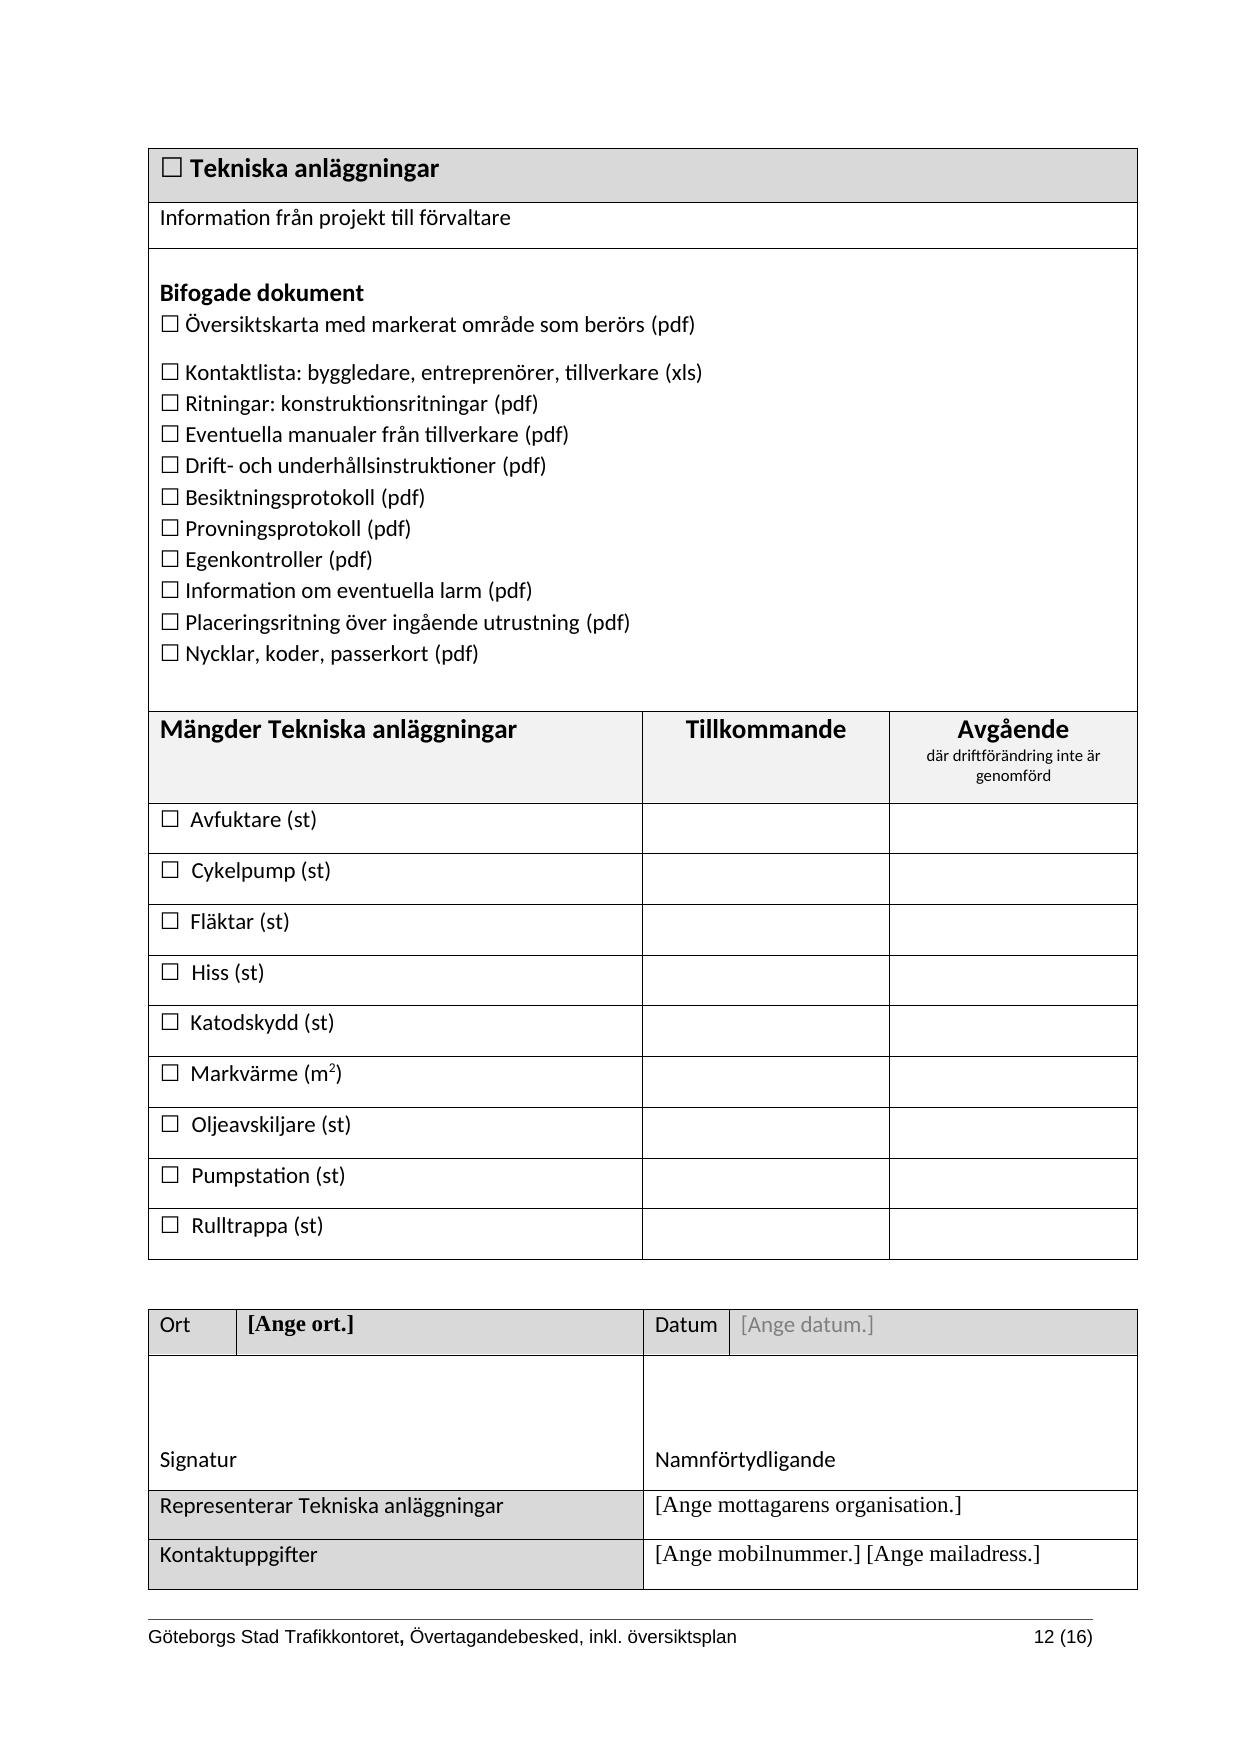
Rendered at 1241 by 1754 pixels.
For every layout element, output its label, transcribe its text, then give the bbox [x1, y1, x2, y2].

table_cell [643, 905, 889, 954]
table_cell [890, 804, 1137, 853]
table_cell Hiss (st) [149, 956, 642, 1005]
table_cell Rulltrappa (st) [149, 1209, 642, 1259]
table_cell Markvärme (m2) [149, 1057, 642, 1107]
table_cell [890, 854, 1137, 904]
table_cell [643, 1006, 889, 1056]
table_cell Information från projekt till förvaltare [149, 203, 1137, 248]
table_cell Cykelpump (st) [149, 854, 642, 904]
table_cell Kontaktuppgifter [149, 1540, 643, 1589]
table_cell Tillkommande [643, 712, 889, 802]
table_cell [890, 1057, 1137, 1107]
table_cell [643, 854, 889, 904]
table_header Tekniska anläggningar [149, 149, 1137, 202]
table_cell [890, 956, 1137, 1005]
table_cell Signatur [149, 1356, 643, 1490]
table_cell Namnförtydligande [644, 1356, 1137, 1490]
table_cell [643, 1159, 889, 1208]
table_header Ort [149, 1310, 236, 1354]
table_cell [643, 1057, 889, 1107]
table_cell Fläktar (st) [149, 905, 642, 954]
table_cell [890, 1108, 1137, 1157]
table_cell Avfuktare (st) [149, 804, 642, 853]
table_cell [643, 1108, 889, 1157]
table_cell [890, 905, 1137, 954]
table_header Datum [644, 1310, 729, 1354]
table_cell Mängder Tekniska anläggningar [149, 712, 642, 802]
table_cell Avgående där driftförändring inte är genomförd [890, 712, 1137, 802]
table_cell Representerar Tekniska anläggningar [149, 1491, 643, 1539]
table_cell Pumpstation (st) [149, 1159, 642, 1208]
table_cell [890, 1006, 1137, 1056]
table_cell [643, 804, 889, 853]
table_cell Oljeavskiljare (st) [149, 1108, 642, 1157]
table_cell [644, 1540, 1137, 1589]
table_cell [890, 1159, 1137, 1208]
table_cell Bifogade dokument Översiktskarta med markerat område som berörs (pdf) Kontaktlista: byggledare, entreprenörer, tillverkare (xls) Ritningar: konstruktionsritningar (pdf) Eventuella manualer från tillverkare (pdf) Drift- och underhållsinstruktioner (pdf) Besiktningsprotokoll (pdf) Provningsprotokoll (pdf) Egenkontroller (pdf) Information om eventuella larm (pdf) Placeringsritning över ingående utrustning (pdf) Nycklar, koder, passerkort (pdf) [149, 249, 1137, 711]
table_cell [890, 1209, 1137, 1259]
table_cell Katodskydd (st) [149, 1006, 642, 1056]
table_cell [643, 1209, 889, 1259]
table_cell [643, 956, 889, 1005]
